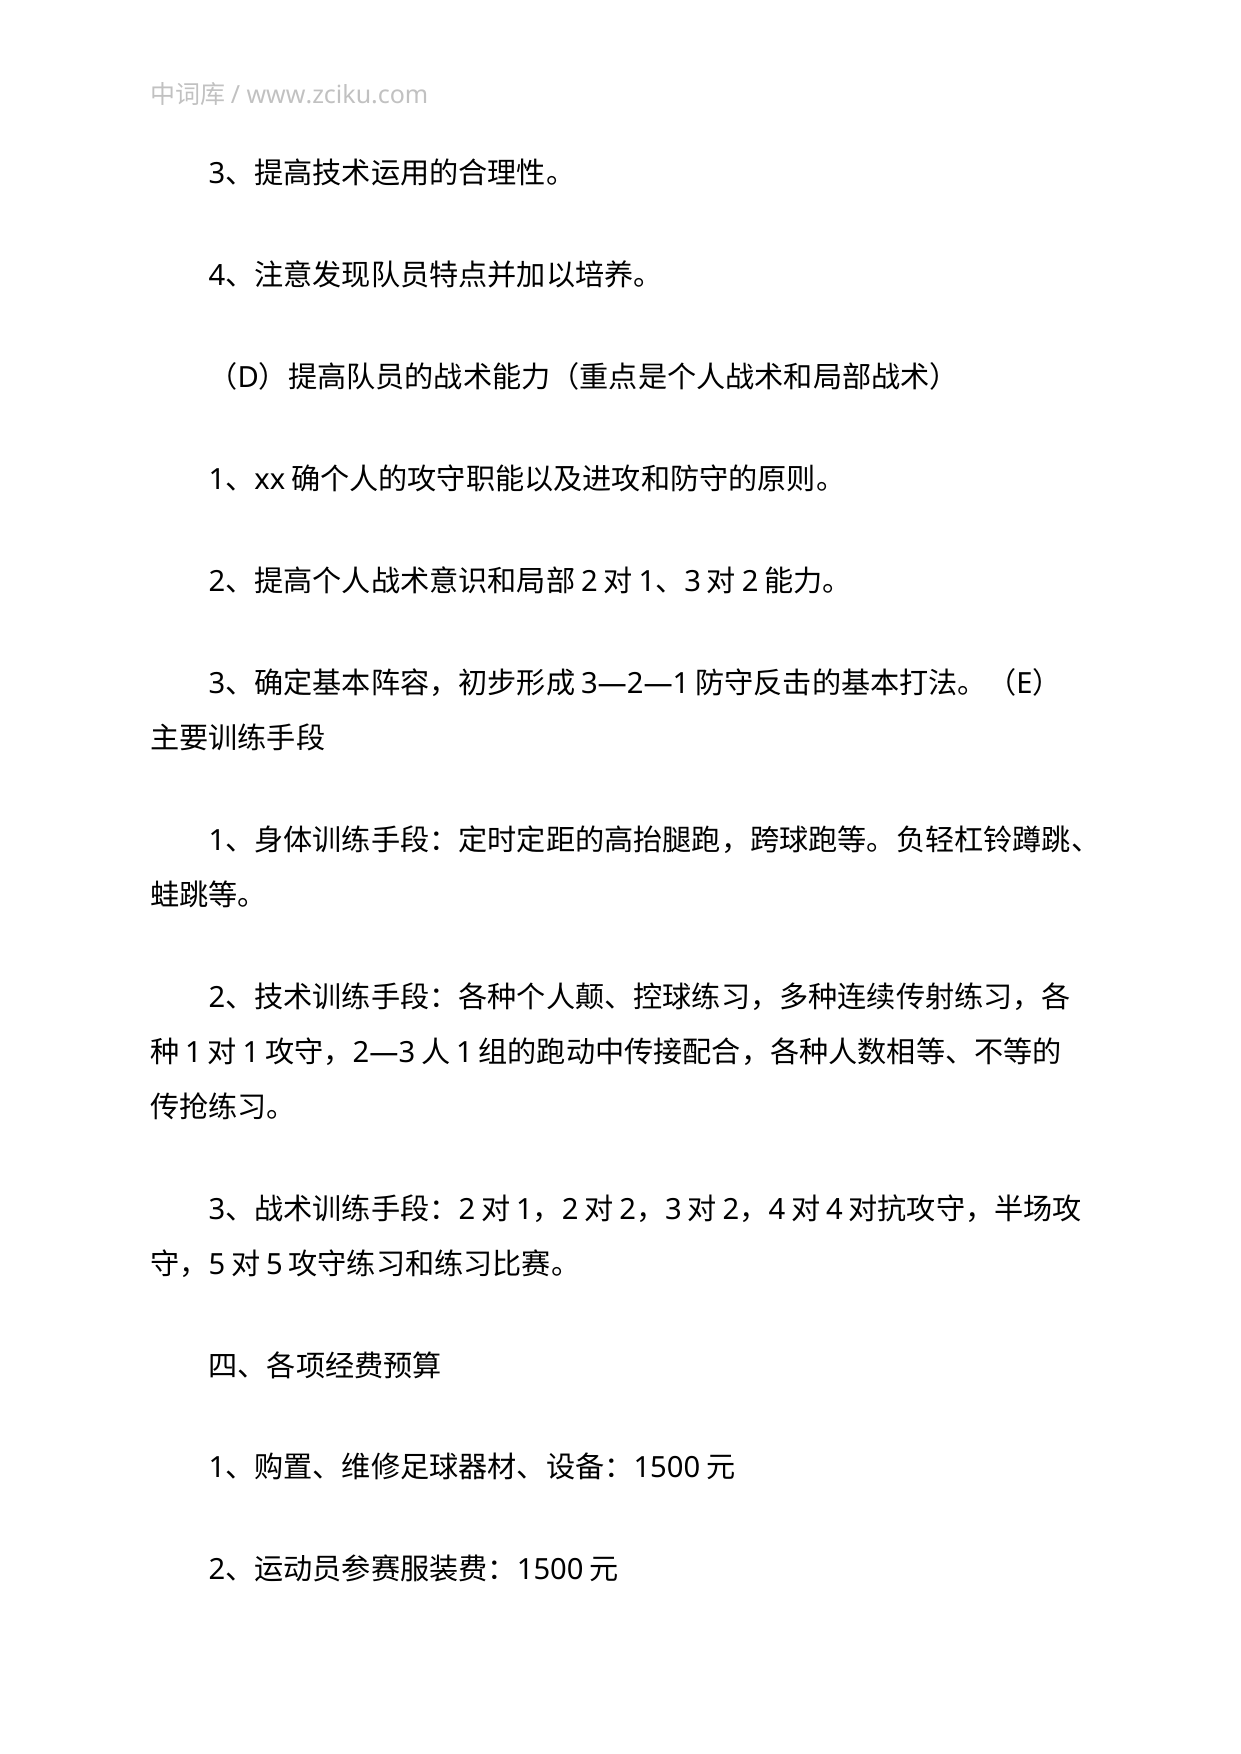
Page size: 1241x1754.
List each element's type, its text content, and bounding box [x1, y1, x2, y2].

text 1、购置、维修足球器材、设备：1500元 [150, 1444, 1090, 1486]
text 3、战术训练手段：2对1，2对2，3对2，4对4对抗攻守，半场攻守，5对5攻守练习和练习比赛。 [150, 1185, 1090, 1283]
text 3、提高技术运用的合理性。 [150, 150, 1090, 192]
text 2、技术训练手段：各种个人颠、控球练习，多种连续传射练习，各种1对1攻守，2—3人1组的跑动中传接配合，各种人数相等、不等的传抢练习。 [150, 973, 1090, 1126]
text 3、确定基本阵容，初步形成3—2—1防守反击的基本打法。（E）主要训练手段 [150, 660, 1090, 757]
text 2、运动员参赛服装费：1500元 [150, 1546, 1090, 1588]
text 四、各项经费预算 [150, 1342, 1090, 1384]
text 1、身体训练手段：定时定距的高抬腿跑，跨球跑等。负轻杠铃蹲跳、蛙跳等。 [150, 817, 1090, 914]
text 4、注意发现队员特点并加以培养。 [150, 252, 1090, 294]
text 1、xx确个人的攻守职能以及进攻和防守的原则。 [150, 456, 1090, 498]
text （D）提高队员的战术能力（重点是个人战术和局部战术） [150, 354, 1090, 396]
text 2、提高个人战术意识和局部2对1、3对2能力。 [150, 558, 1090, 600]
